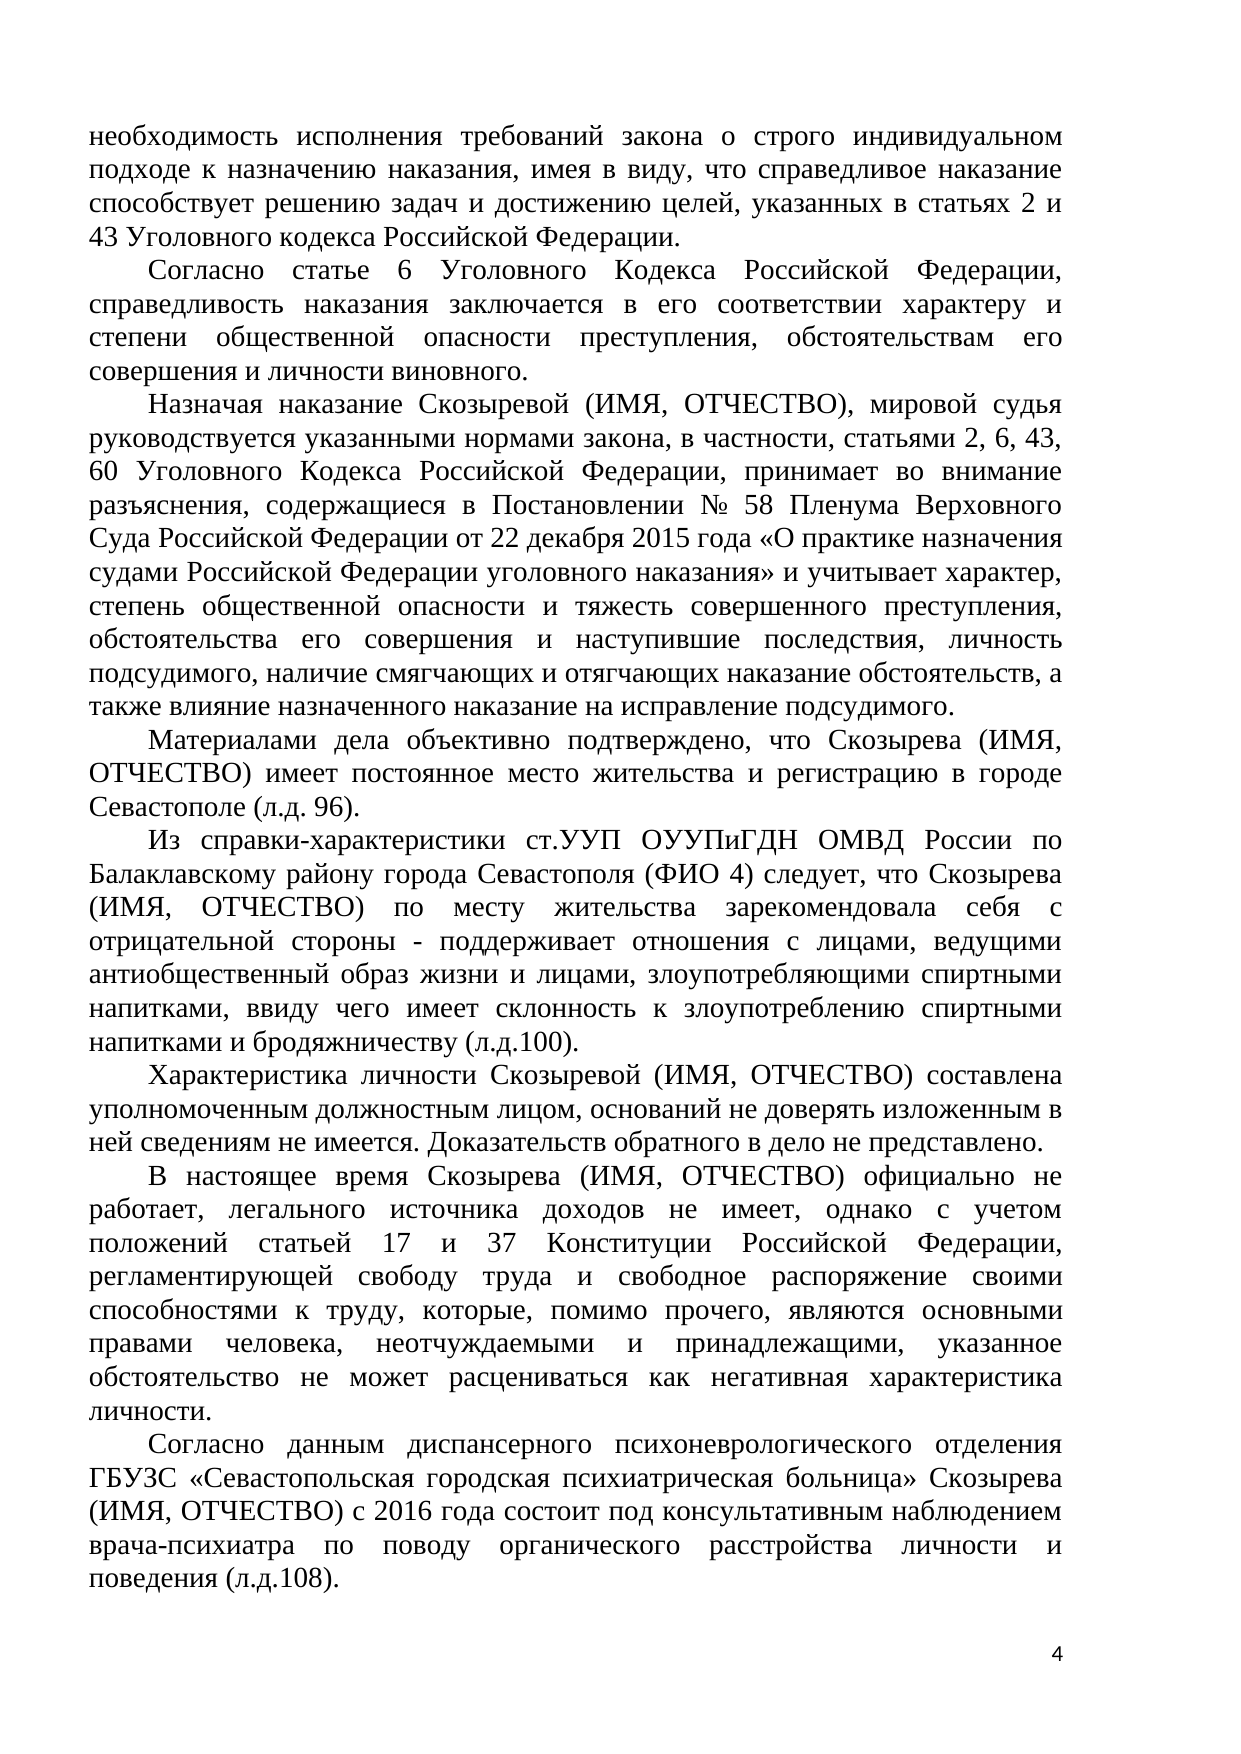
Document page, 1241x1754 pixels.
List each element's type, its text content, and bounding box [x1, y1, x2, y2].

text Назначая наказание Скозыревой (ИМЯ, ОТЧЕСТВО), мировой судья руководствуется указанными нормами закона, в частности, статьями 2, 6, 43, 60 Уголовного Кодекса Российской Федерации, принимает во внимание разъяснения, содержащиеся в Постановлении № 58 Пленума Верховного Суда Российской Федерации от 22 декабря 2015 года «О практике назначения судами Российской Федерации уголовного наказания» и учитывает характер, степень общественной опасности и тяжесть совершенного преступления, обстоятельства его совершения и наступившие последствия, личность подсудимого, наличие смягчающих и отягчающих наказание обстоятельств, а также влияние назначенного наказание на исправление подсудимого. [89, 386, 1063, 722]
text Из справки-характеристики ст.УУП ОУУПиГДН ОМВД России по Балаклавскому району города Севастополя (ФИО 4) следует, что Скозырева (ИМЯ, ОТЧЕСТВО) по месту жительства зарекомендовала себя с отрицательной стороны - поддерживает отношения с лицами, ведущими антиобщественный образ жизни и лицами, злоупотребляющими спиртными напитками, ввиду чего имеет склонность к злоупотреблению спиртными напитками и бродяжничеству (л.д.100). [89, 822, 1063, 1057]
text Характеристика личности Скозыревой (ИМЯ, ОТЧЕСТВО) составлена уполномоченным должностным лицом, оснований не доверять изложенным в ней сведениям не имеется. Доказательств обратного в дело не представлено. [89, 1057, 1063, 1158]
text Материалами дела объективно подтверждено, что Скозырева (ИМЯ, ОТЧЕСТВО) имеет постоянное место жительства и регистрацию в городе Севастополе (л.д. 96). [89, 722, 1063, 822]
text В настоящее время Скозырева (ИМЯ, ОТЧЕСТВО) официально не работает, легального источника доходов не имеет, однако с учетом положений статьей 17 и 37 Конституции Российской Федерации, регламентирующей свободу труда и свободное распоряжение своими способностями к труду, которые, помимо прочего, являются основными правами человека, неотчуждаемыми и принадлежащими, указанное обстоятельство не может расцениваться как негативная характеристика личности. [89, 1158, 1063, 1426]
text Согласно статье 6 Уголовного Кодекса Российской Федерации, справедливость наказания заключается в его соответствии характеру и степени общественной опасности преступления, обстоятельствам его совершения и личности виновного. [89, 252, 1063, 386]
text Согласно данным диспансерного психоневрологического отделения ГБУЗС «Севастопольская городская психиатрическая больница» Скозырева (ИМЯ, ОТЧЕСТВО) с 2016 года состоит под консультативным наблюдением врача-психиатра по поводу органического расстройства личности и поведения (л.д.108). [89, 1426, 1063, 1594]
